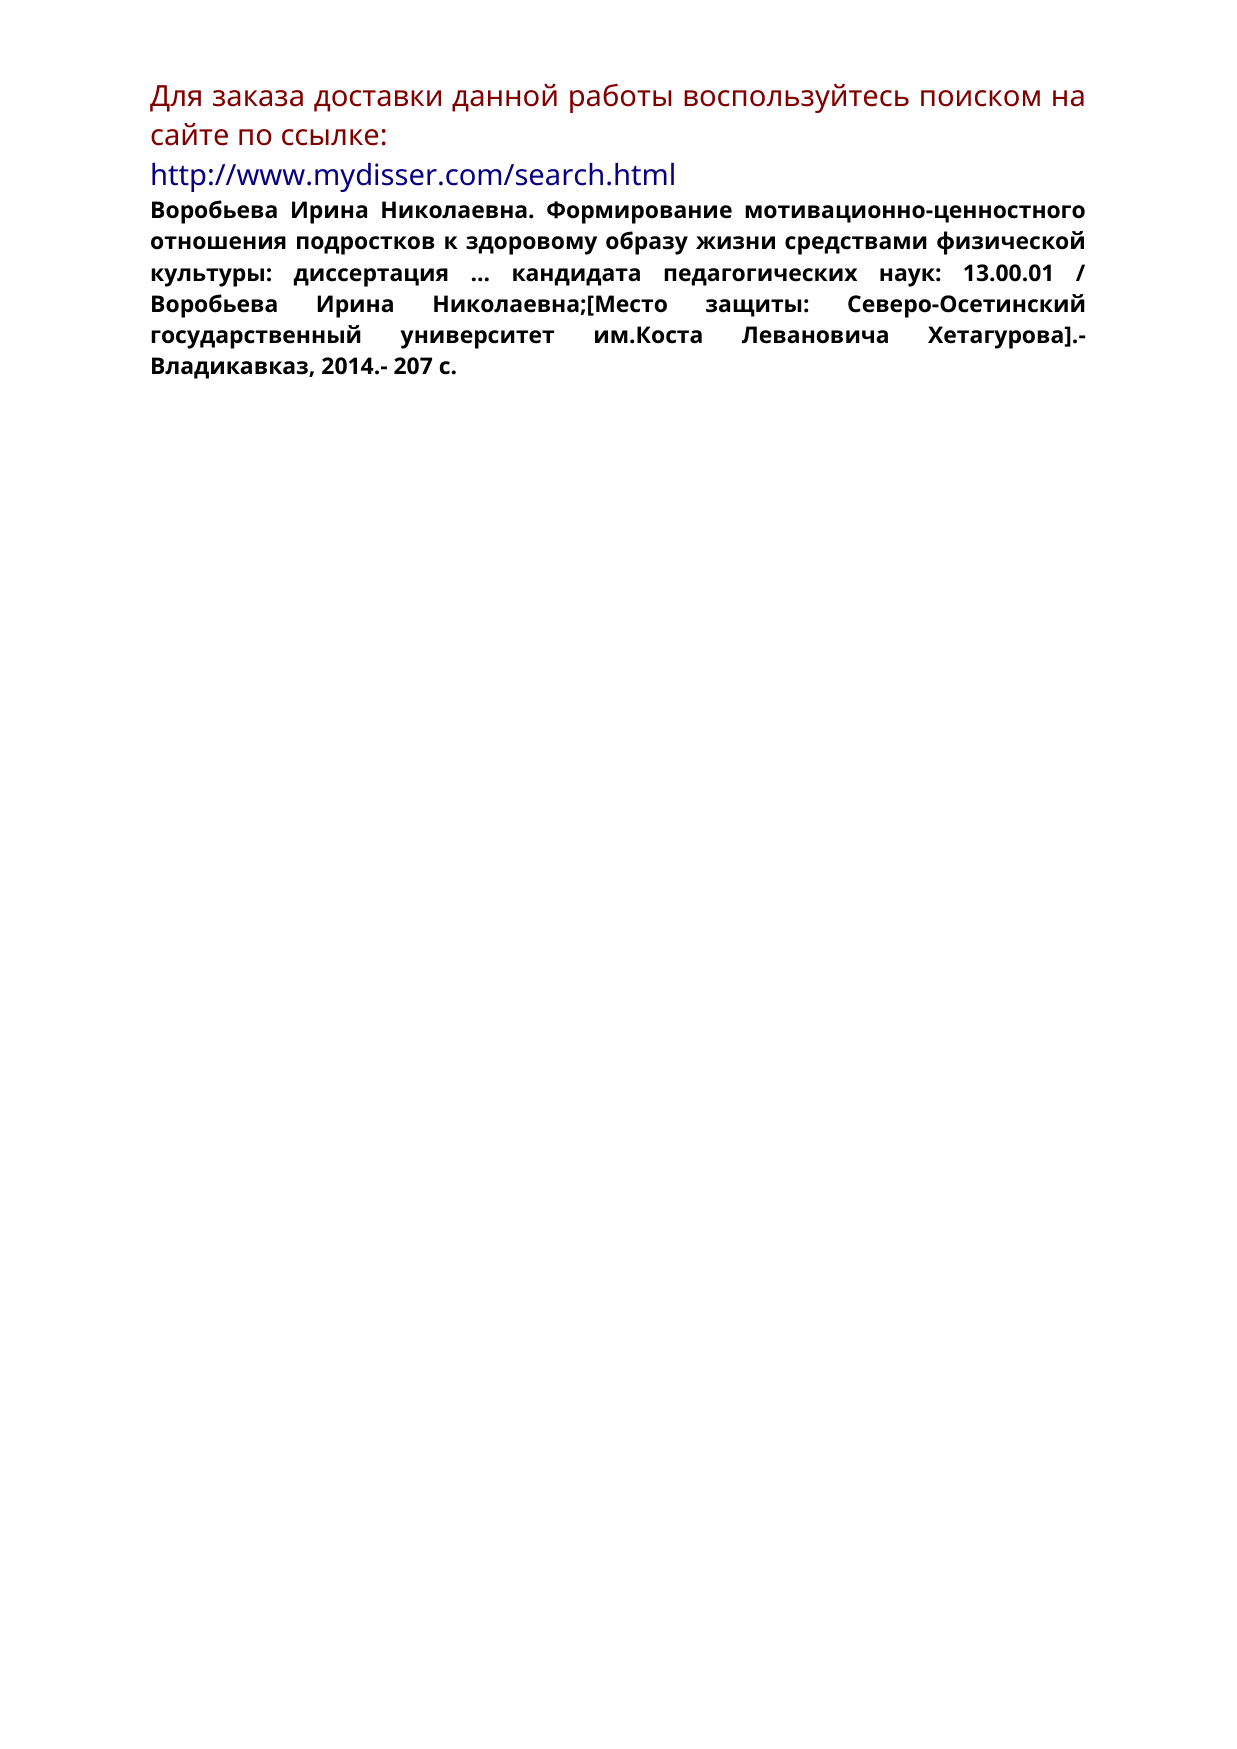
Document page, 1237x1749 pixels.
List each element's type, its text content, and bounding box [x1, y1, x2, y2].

text Воробьева Ирина Николаевна. Формирование мотивационно-ценностного отношения подростков к здоровому образу жизни средствами физической культуры: диссертация ... кандидата педагогических наук: 13.00.01 / Воробьева Ирина Николаевна;[Место защиты: Северо-Осетинский государственный университет им.Коста Левановича Хетагурова].- Владикавказ, 2014.- 207 с. [150, 194, 1086, 382]
